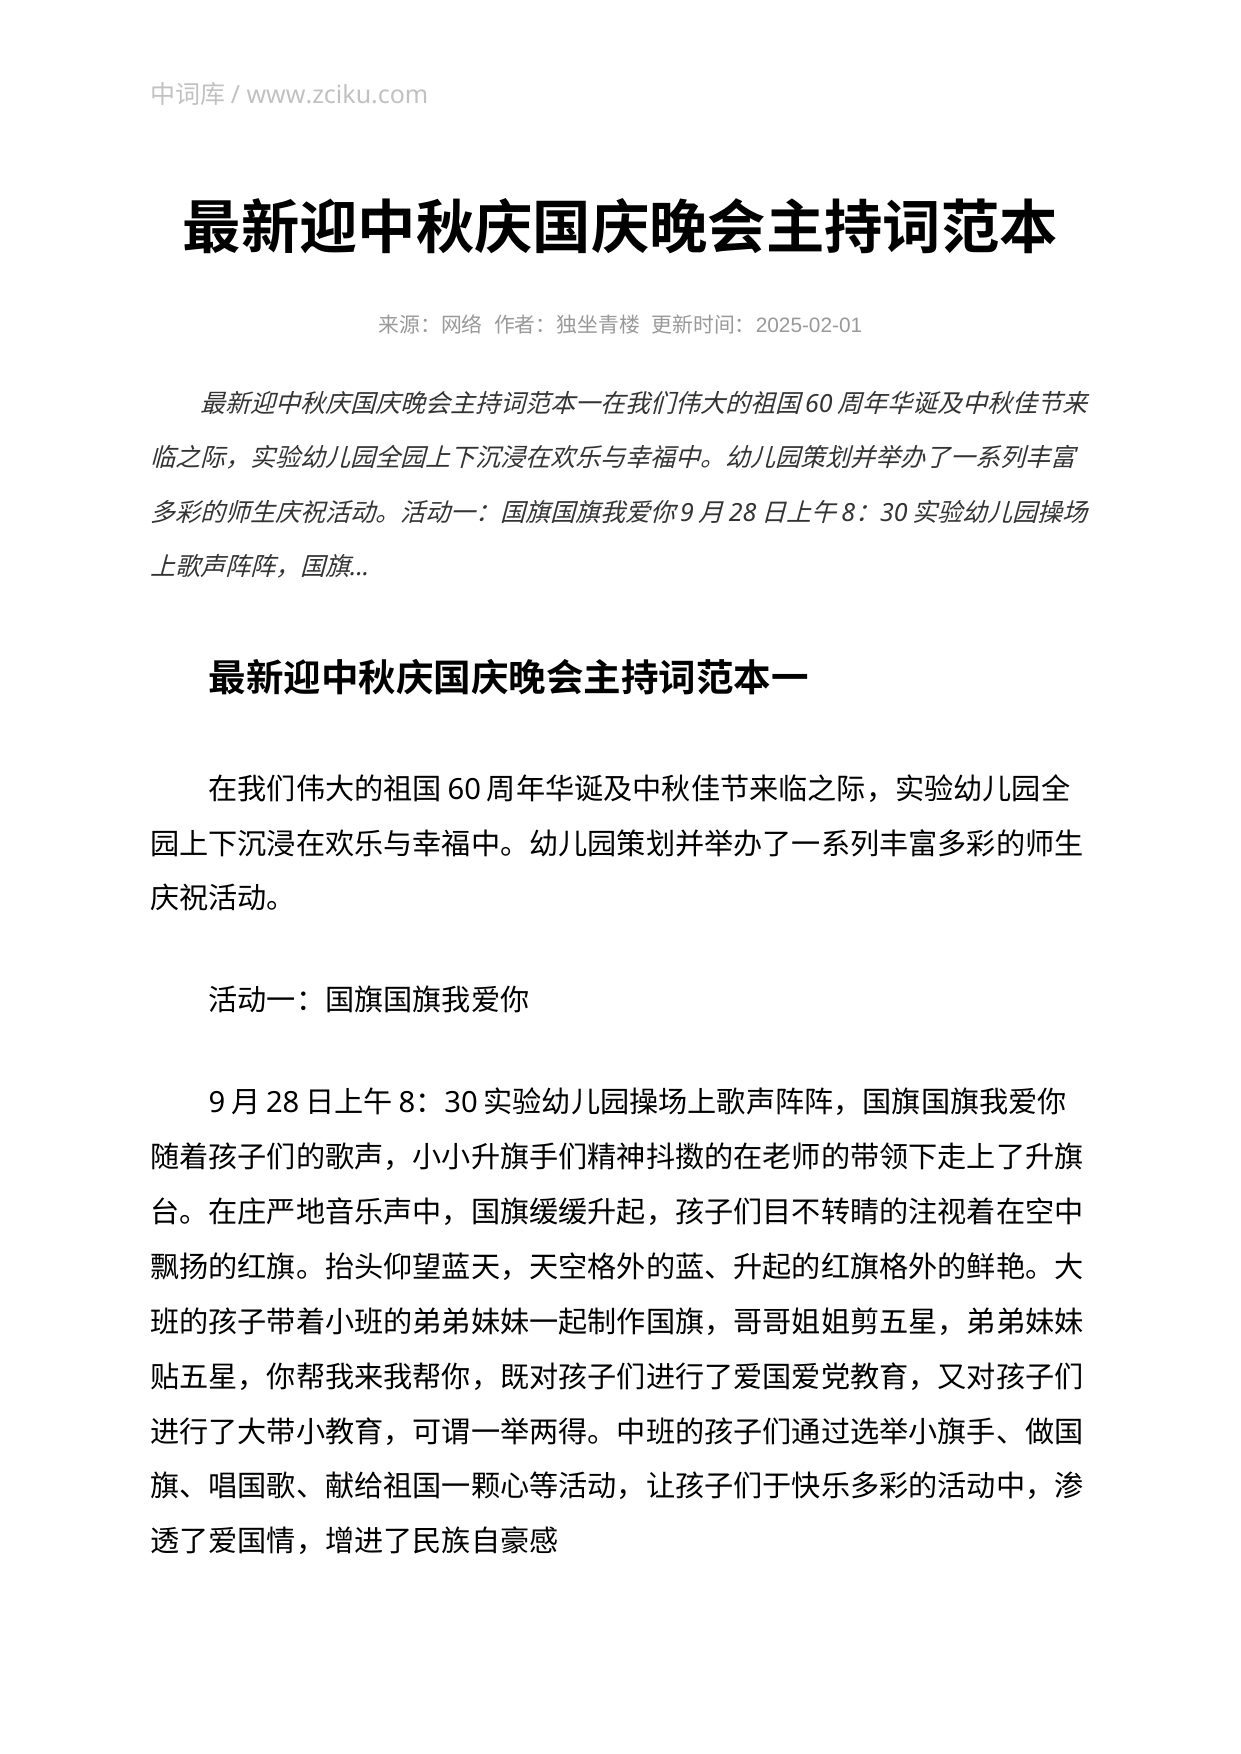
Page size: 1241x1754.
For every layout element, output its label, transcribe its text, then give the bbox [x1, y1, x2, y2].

text 活动一：国旗国旗我爱你 [150, 977, 1090, 1019]
subtitle 最新迎中秋庆国庆晚会主持词范本 [150, 181, 1090, 266]
text 最新迎中秋庆国庆晚会主持词范本一在我们伟大的祖国60周年华诞及中秋佳节来临之际，实验幼儿园全园上下沉浸在欢乐与幸福中。幼儿园策划并举办了一系列丰富多彩的师生庆祝活动。活动一：国旗国旗我爱你9月28日上午8：30实验幼儿园操场上歌声阵阵，国旗... [150, 383, 1090, 583]
text 在我们伟大的祖国60周年华诞及中秋佳节来临之际，实验幼儿园全园上下沉浸在欢乐与幸福中。幼儿园策划并举办了一系列丰富多彩的师生庆祝活动。 [150, 765, 1090, 917]
text 最新迎中秋庆国庆晚会主持词范本一 [150, 648, 1090, 702]
text 来源：网络 作者：独坐青楼 更新时间：2025-02-01 [150, 313, 1090, 337]
text 9月28日上午8：30实验幼儿园操场上歌声阵阵，国旗国旗我爱你随着孩子们的歌声，小小升旗手们精神抖擞的在老师的带领下走上了升旗台。在庄严地音乐声中，国旗缓缓升起，孩子们目不转睛的注视着在空中飘扬的红旗。抬头仰望蓝天，天空格外的蓝、升起的红旗格外的鲜艳。大班的孩子带着小班的弟弟妹妹一起制作国旗，哥哥姐姐剪五星，弟弟妹妹贴五星，你帮我来我帮你，既对孩子们进行了爱国爱党教育，又对孩子们进行了大带小教育，可谓一举两得。中班的孩子们通过选举小旗手、做国旗、唱国歌、献给祖国一颗心等活动，让孩子们于快乐多彩的活动中，渗透了爱国情，增进了民族自豪感 [150, 1079, 1090, 1560]
